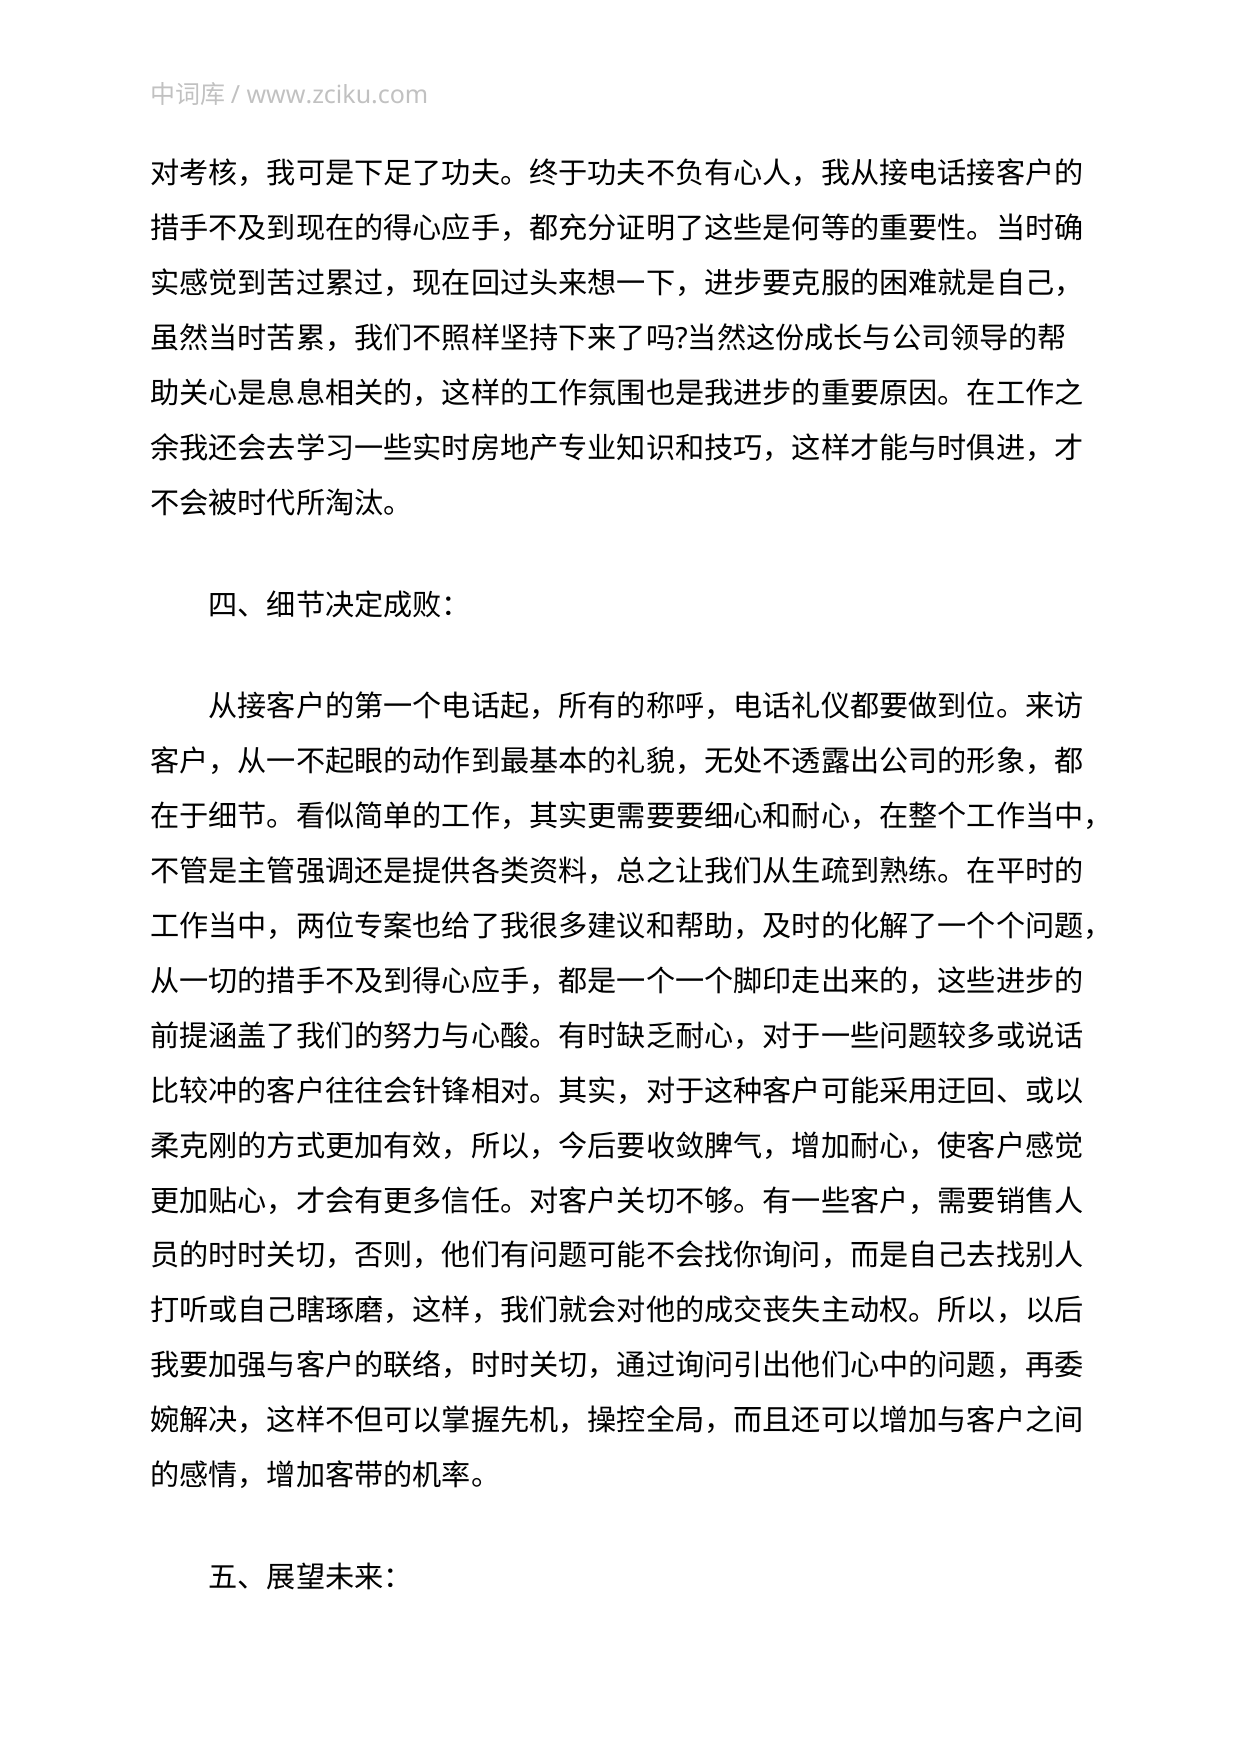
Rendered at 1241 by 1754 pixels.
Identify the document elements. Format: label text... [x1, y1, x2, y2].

text 五、展望未来： [150, 1553, 1090, 1596]
text 从接客户的第一个电话起，所有的称呼，电话礼仪都要做到位。来访客户，从一不起眼的动作到最基本的礼貌，无处不透露出公司的形象，都在于细节。看似简单的工作，其实更需要要细心和耐心，在整个工作当中，不管是主管强调还是提供各类资料，总之让我们从生疏到熟练。在平时的工作当中，两位专案也给了我很多建议和帮助，及时的化解了一个个问题，从一切的措手不及到得心应手，都是一个一个脚印走出来的，这些进步的前提涵盖了我们的努力与心酸。有时缺乏耐心，对于一些问题较多或说话比较冲的客户往往会针锋相对。其实，对于这种客户可能采用迂回、或以柔克刚的方式更加有效，所以，今后要收敛脾气，增加耐心，使客户感觉更加贴心，才会有更多信任。对客户关切不够。有一些客户，需要销售人员的时时关切，否则，他们有问题可能不会找你询问，而是自己去找别人打听或自己瞎琢磨，这样，我们就会对他的成交丧失主动权。所以，以后我要加强与客户的联络，时时关切，通过询问引出他们心中的问题，再委婉解决，这样不但可以掌握先机，操控全局，而且还可以增加与客户之间的感情，增加客带的机率。 [150, 683, 1090, 1494]
text 四、细节决定成败： [150, 581, 1090, 623]
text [150, 150, 1090, 522]
